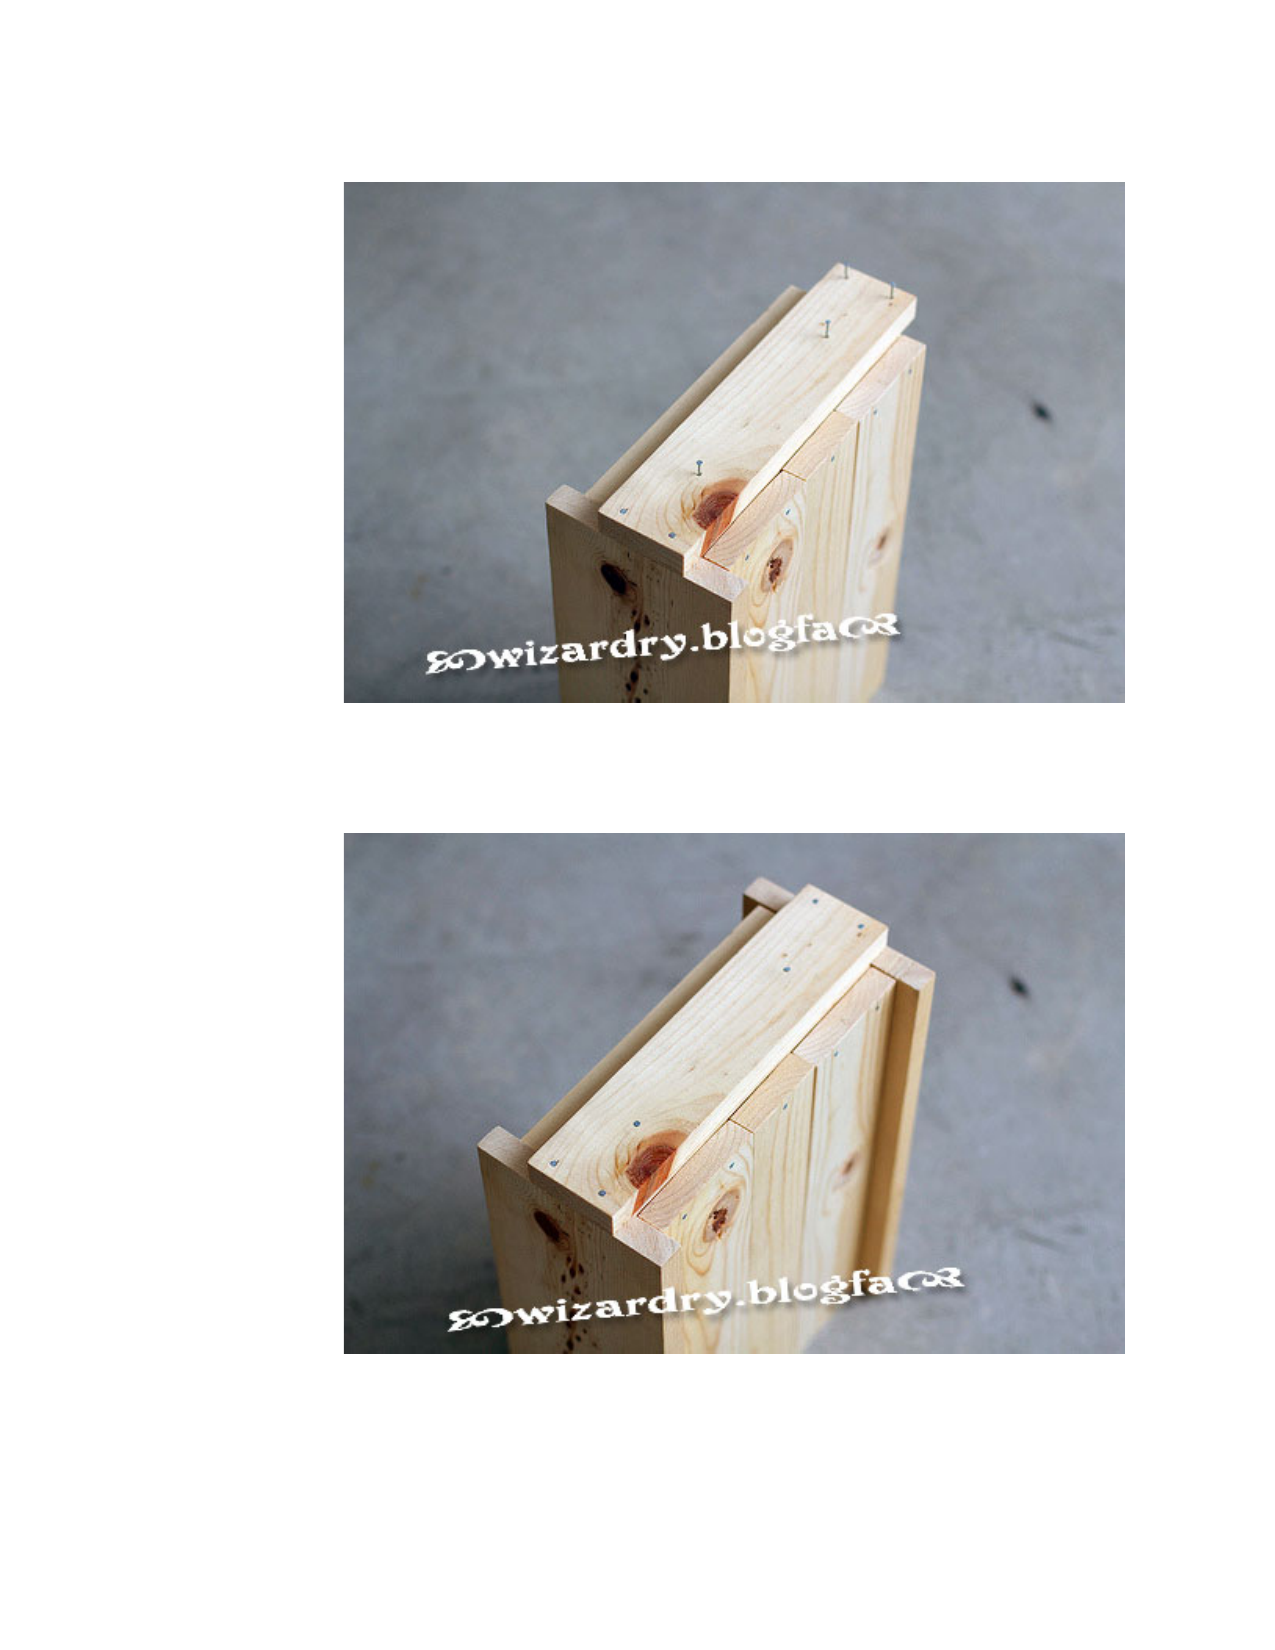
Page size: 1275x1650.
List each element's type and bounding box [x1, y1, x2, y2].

picture [343, 182, 1125, 703]
picture [343, 833, 1125, 1354]
